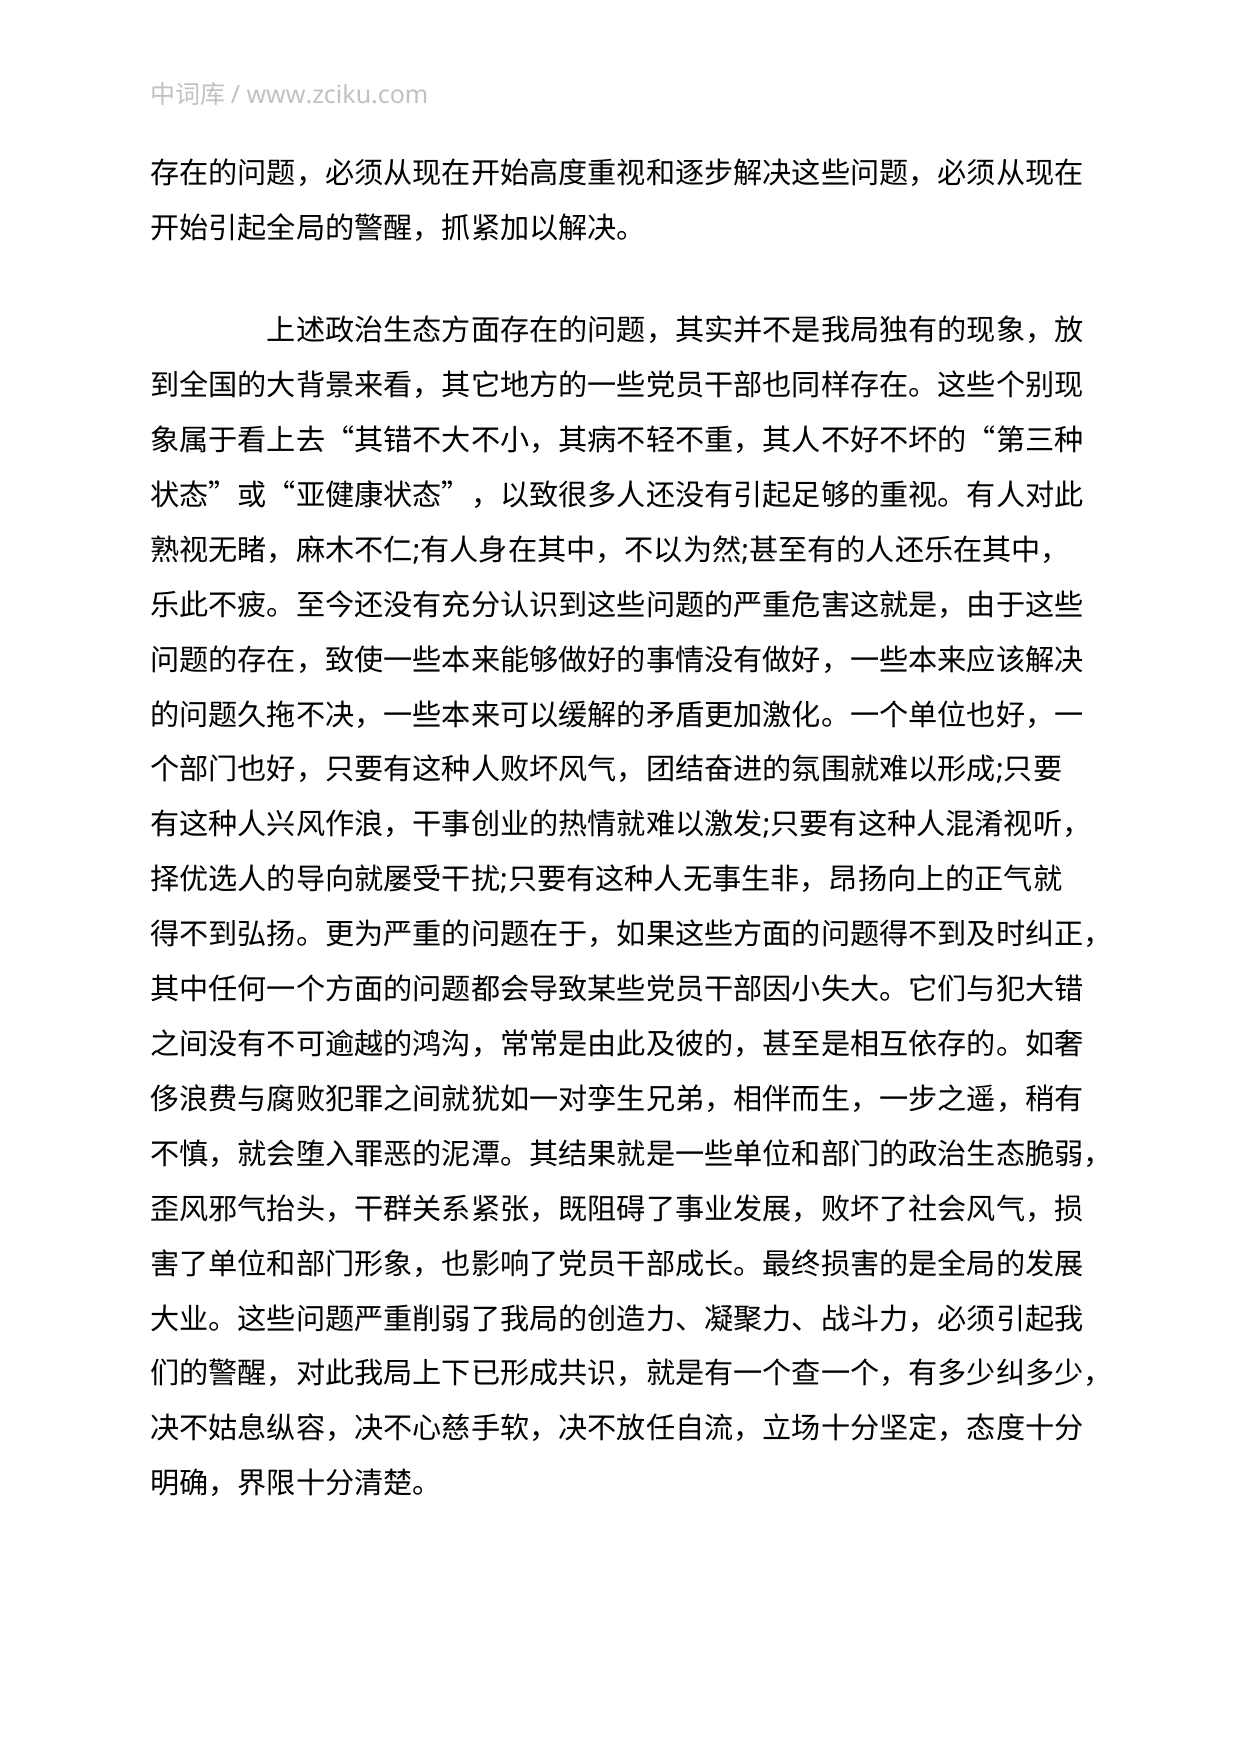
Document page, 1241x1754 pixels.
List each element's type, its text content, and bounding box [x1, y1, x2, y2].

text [150, 150, 1090, 247]
text 上述政治生态方面存在的问题，其实并不是我局独有的现象，放到全国的大背景来看，其它地方的一些党员干部也同样存在。这些个别现象属于看上去“其错不大不小，其病不轻不重，其人不好不坏的“第三种状态”或“亚健康状态”，以致很多人还没有引起足够的重视。有人对此熟视无睹，麻木不仁;有人身在其中，不以为然;甚至有的人还乐在其中，乐此不疲。至今还没有充分认识到这些问题的严重危害这就是，由于这些问题的存在，致使一些本来能够做好的事情没有做好，一些本来应该解决的问题久拖不决，一些本来可以缓解的矛盾更加激化。一个单位也好，一个部门也好，只要有这种人败坏风气，团结奋进的氛围就难以形成;只要有这种人兴风作浪，干事创业的热情就难以激发;只要有这种人混淆视听，择优选人的导向就屡受干扰;只要有这种人无事生非，昂扬向上的正气就得不到弘扬。更为严重的问题在于，如果这些方面的问题得不到及时纠正，其中任何一个方面的问题都会导致某些党员干部因小失大。它们与犯大错之间没有不可逾越的鸿沟，常常是由此及彼的，甚至是相互依存的。如奢侈浪费与腐败犯罪之间就犹如一对孪生兄弟，相伴而生，一步之遥，稍有不慎，就会堕入罪恶的泥潭。其结果就是一些单位和部门的政治生态脆弱，歪风邪气抬头，干群关系紧张，既阻碍了事业发展，败坏了社会风气，损害了单位和部门形象，也影响了党员干部成长。最终损害的是全局的发展大业。这些问题严重削弱了我局的创造力、凝聚力、战斗力，必须引起我们的警醒，对此我局上下已形成共识，就是有一个查一个，有多少纠多少，决不姑息纵容，决不心慈手软，决不放任自流，立场十分坚定，态度十分明确，界限十分清楚。 [150, 307, 1090, 1502]
